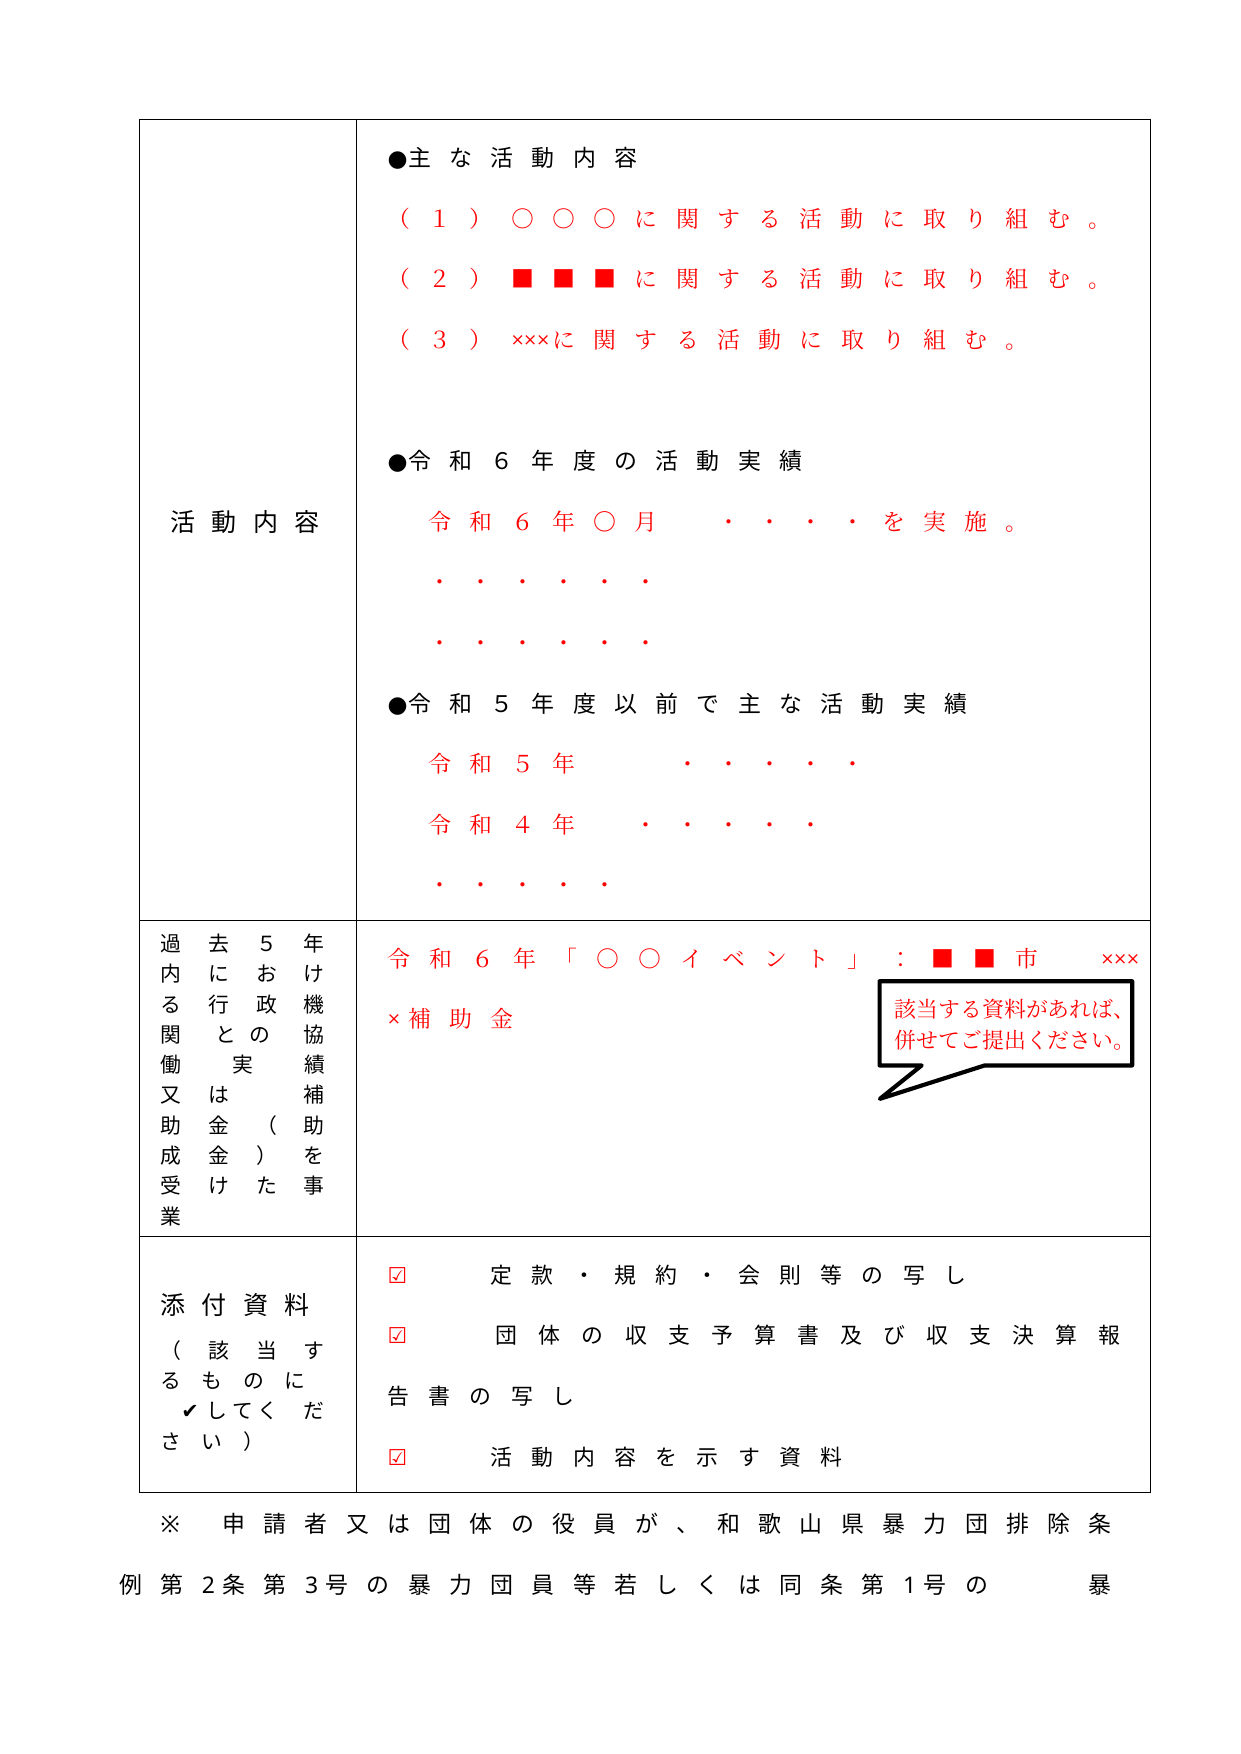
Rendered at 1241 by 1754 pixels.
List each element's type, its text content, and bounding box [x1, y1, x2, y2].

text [119, 1493, 1150, 1614]
table_cell ●主な活動内容 （１）○○○に関する活動に取り組む。 （２）■■■に関する活動に取り組む。 （３）×××に関する活動に取り組む。 ●令和６年度の活動実績 令和６年〇月 ・・・・を実施。 ・・・・・・ ・・・・・・ ●令和５年度以前で主な活動実績 令和５年 ・・・・・ 令和４年 ・・・・・ ・・・・・ [357, 120, 1150, 920]
table_cell 令和６年「○○イベント」：■■市 ××××補助金 [357, 921, 1150, 1236]
table_cell 過去５年内における行政機関との協働実績 又は 補助金（助成金）を受けた事業 [140, 921, 356, 1236]
table_cell ☑ 定款・規約・会則等の写し ☑ 団体の収支予算書及び収支決算報告書の写し ☑ 活動内容を示す資料 [357, 1237, 1150, 1492]
table_cell 活動内容 [140, 120, 356, 920]
table_cell 添付資料 （該当するものに ✔してください） [140, 1237, 356, 1492]
